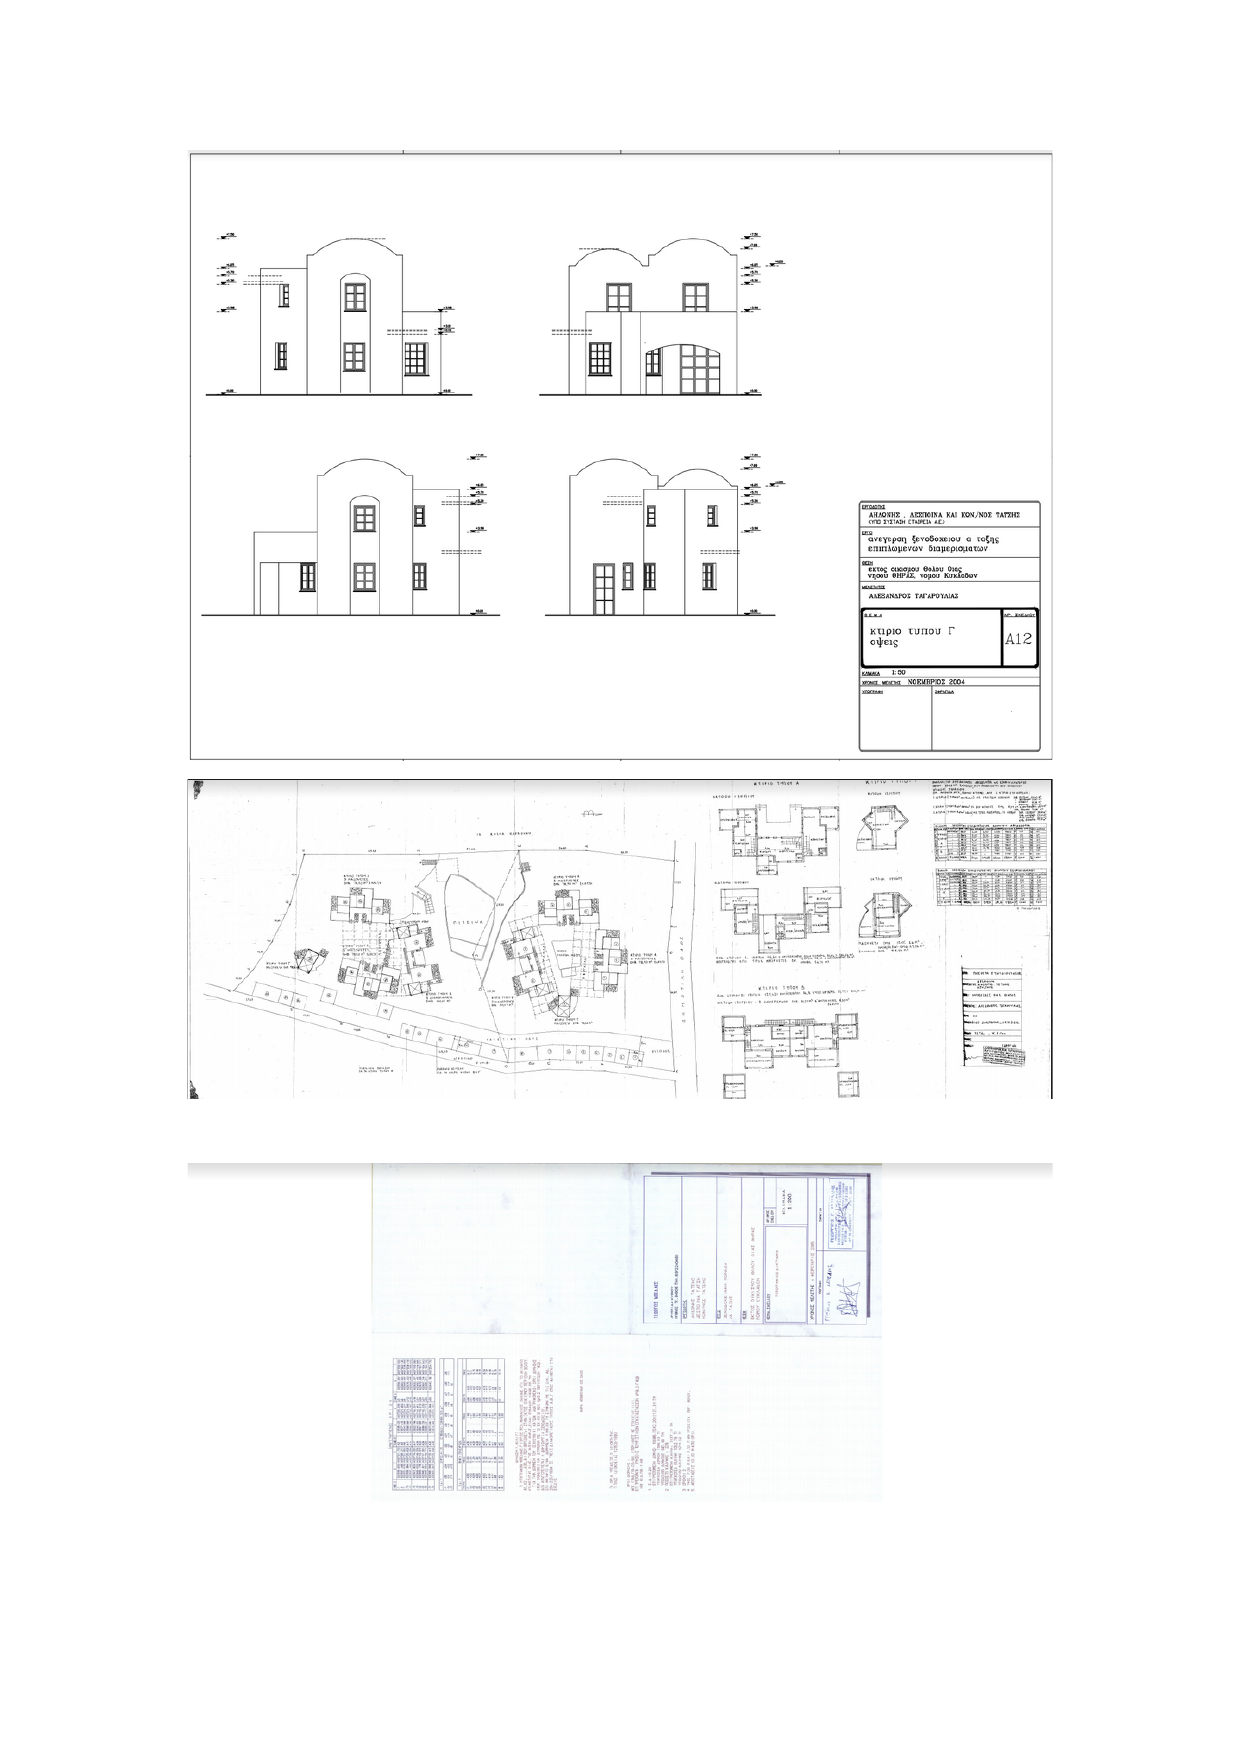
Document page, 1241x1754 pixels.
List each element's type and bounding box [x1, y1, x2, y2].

picture [187, 779, 1053, 1099]
picture [187, 150, 1053, 761]
picture [187, 1163, 1053, 1502]
